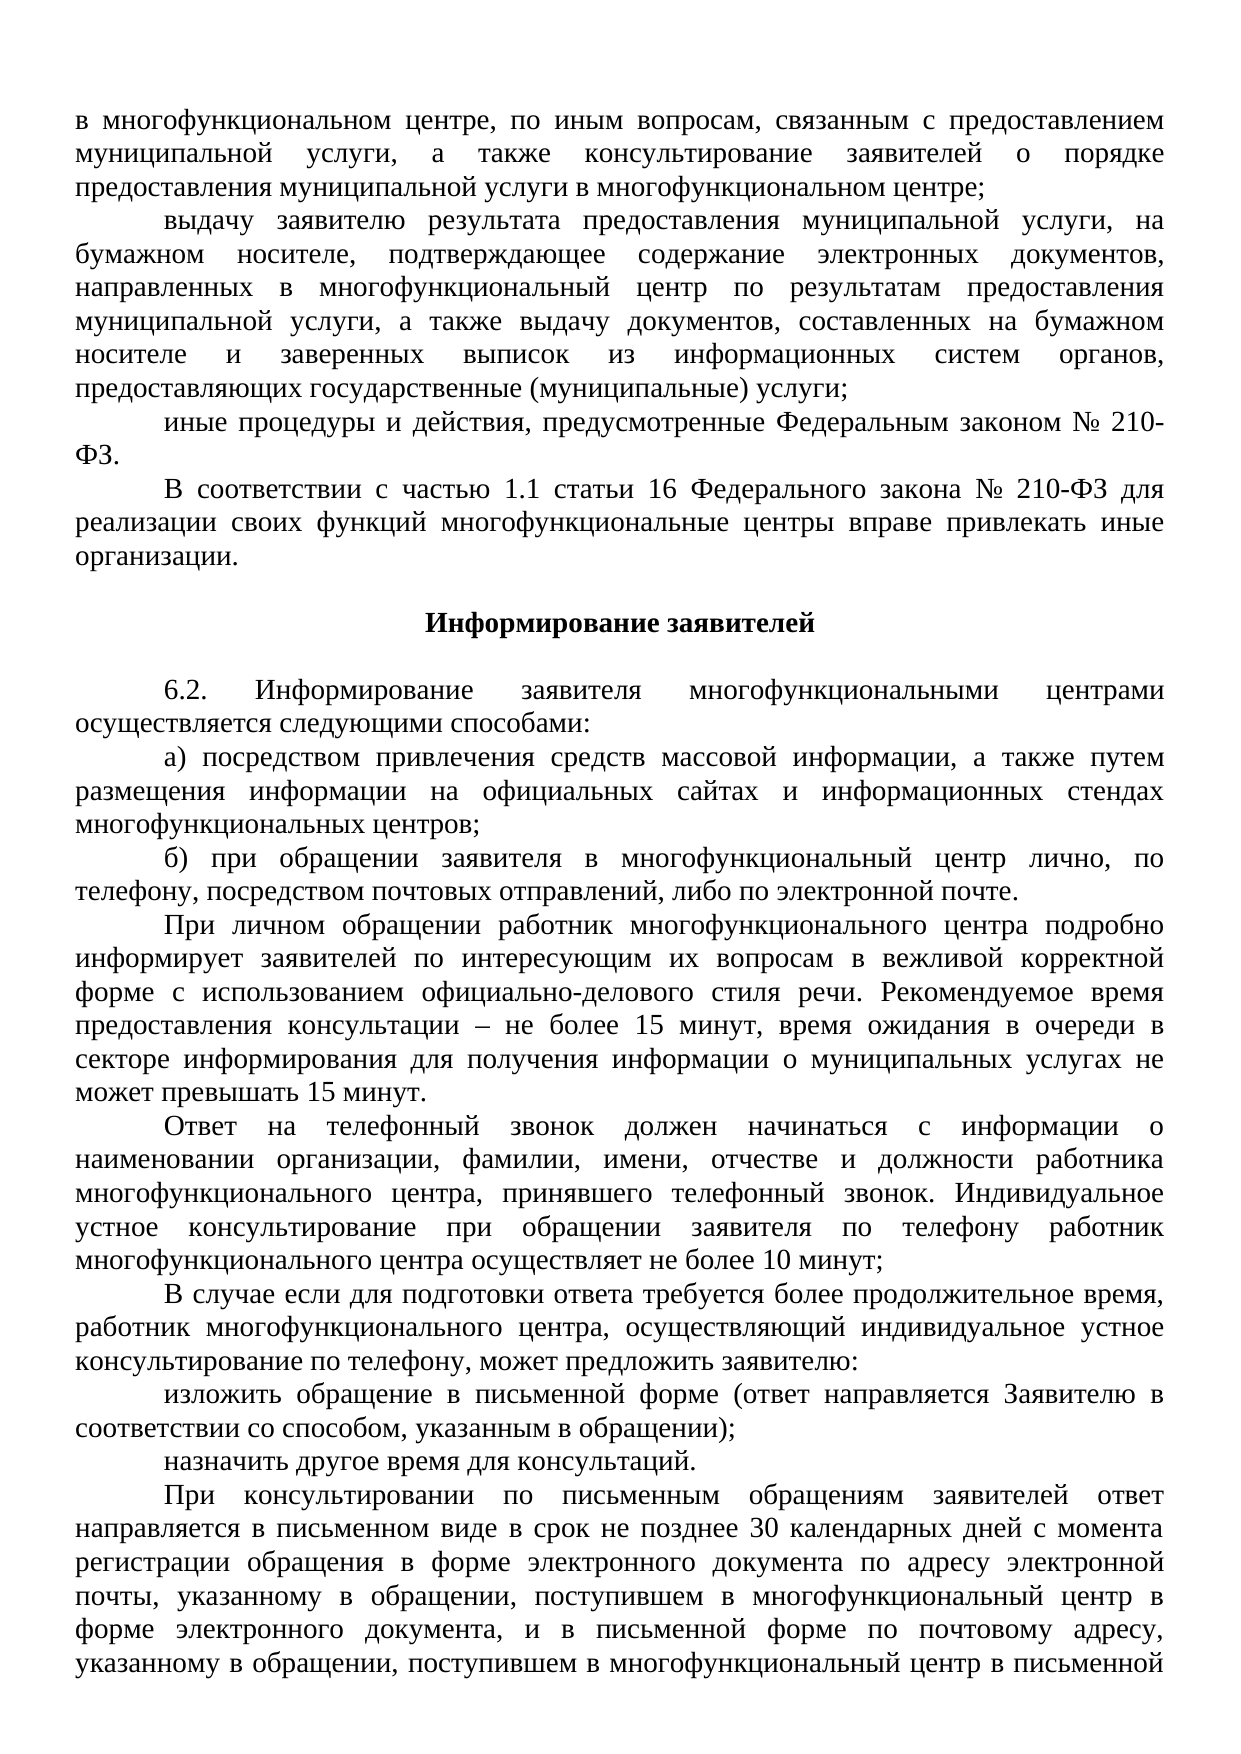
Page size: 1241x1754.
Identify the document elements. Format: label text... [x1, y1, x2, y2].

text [75, 102, 1165, 202]
text изложить обращение в письменной форме (ответ направляется Заявителю в соответствии со способом, указанным в обращении); [75, 1376, 1165, 1443]
text назначить другое время для консультаций. [75, 1443, 1165, 1477]
text выдачу заявителю результата предоставления муниципальной услуги, на бумажном носителе, подтверждающее содержание электронных документов, направленных в многофункциональный центр по результатам предоставления муниципальной услуги, а также выдачу документов, составленных на бумажном носителе и заверенных выписок из информационных систем органов, предоставляющих государственные (муниципальные) услуги; [75, 202, 1165, 404]
text Информирование заявителей [75, 605, 1165, 638]
text 6.2. Информирование заявителя многофункциональными центрами осуществляется следующими способами: [75, 672, 1165, 739]
text В соответствии с частью 1.1 статьи 16 Федерального закона № 210-ФЗ для реализации своих функций многофункциональные центры вправе привлекать иные организации. [75, 471, 1165, 571]
text а) посредством привлечения средств массовой информации, а также путем размещения информации на официальных сайтах и информационных стендах многофункциональных центров; [75, 739, 1165, 840]
text Ответ на телефонный звонок должен начинаться с информации о наименовании организации, фамилии, имени, отчестве и должности работника многофункционального центра, принявшего телефонный звонок. Индивидуальное устное консультирование при обращении заявителя по телефону работник многофункционального центра осуществляет не более 10 минут; [75, 1108, 1165, 1276]
text иные процедуры и действия, предусмотренные Федеральным законом № 210-ФЗ. [75, 404, 1165, 471]
text При личном обращении работник многофункционального центра подробно информирует заявителей по интересующим их вопросам в вежливой корректной форме с использованием официально-делового стиля речи. Рекомендуемое время предоставления консультации – не более 15 минут, время ожидания в очереди в секторе информирования для получения информации о муниципальных услугах не может превышать 15 минут. [75, 907, 1165, 1108]
text б) при обращении заявителя в многофункциональный центр лично, по телефону, посредством почтовых отправлений, либо по электронной почте. [75, 840, 1165, 907]
text В случае если для подготовки ответа требуется более продолжительное время, работник многофункционального центра, осуществляющий индивидуальное устное консультирование по телефону, может предложить заявителю: [75, 1276, 1165, 1376]
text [75, 1477, 1165, 1678]
